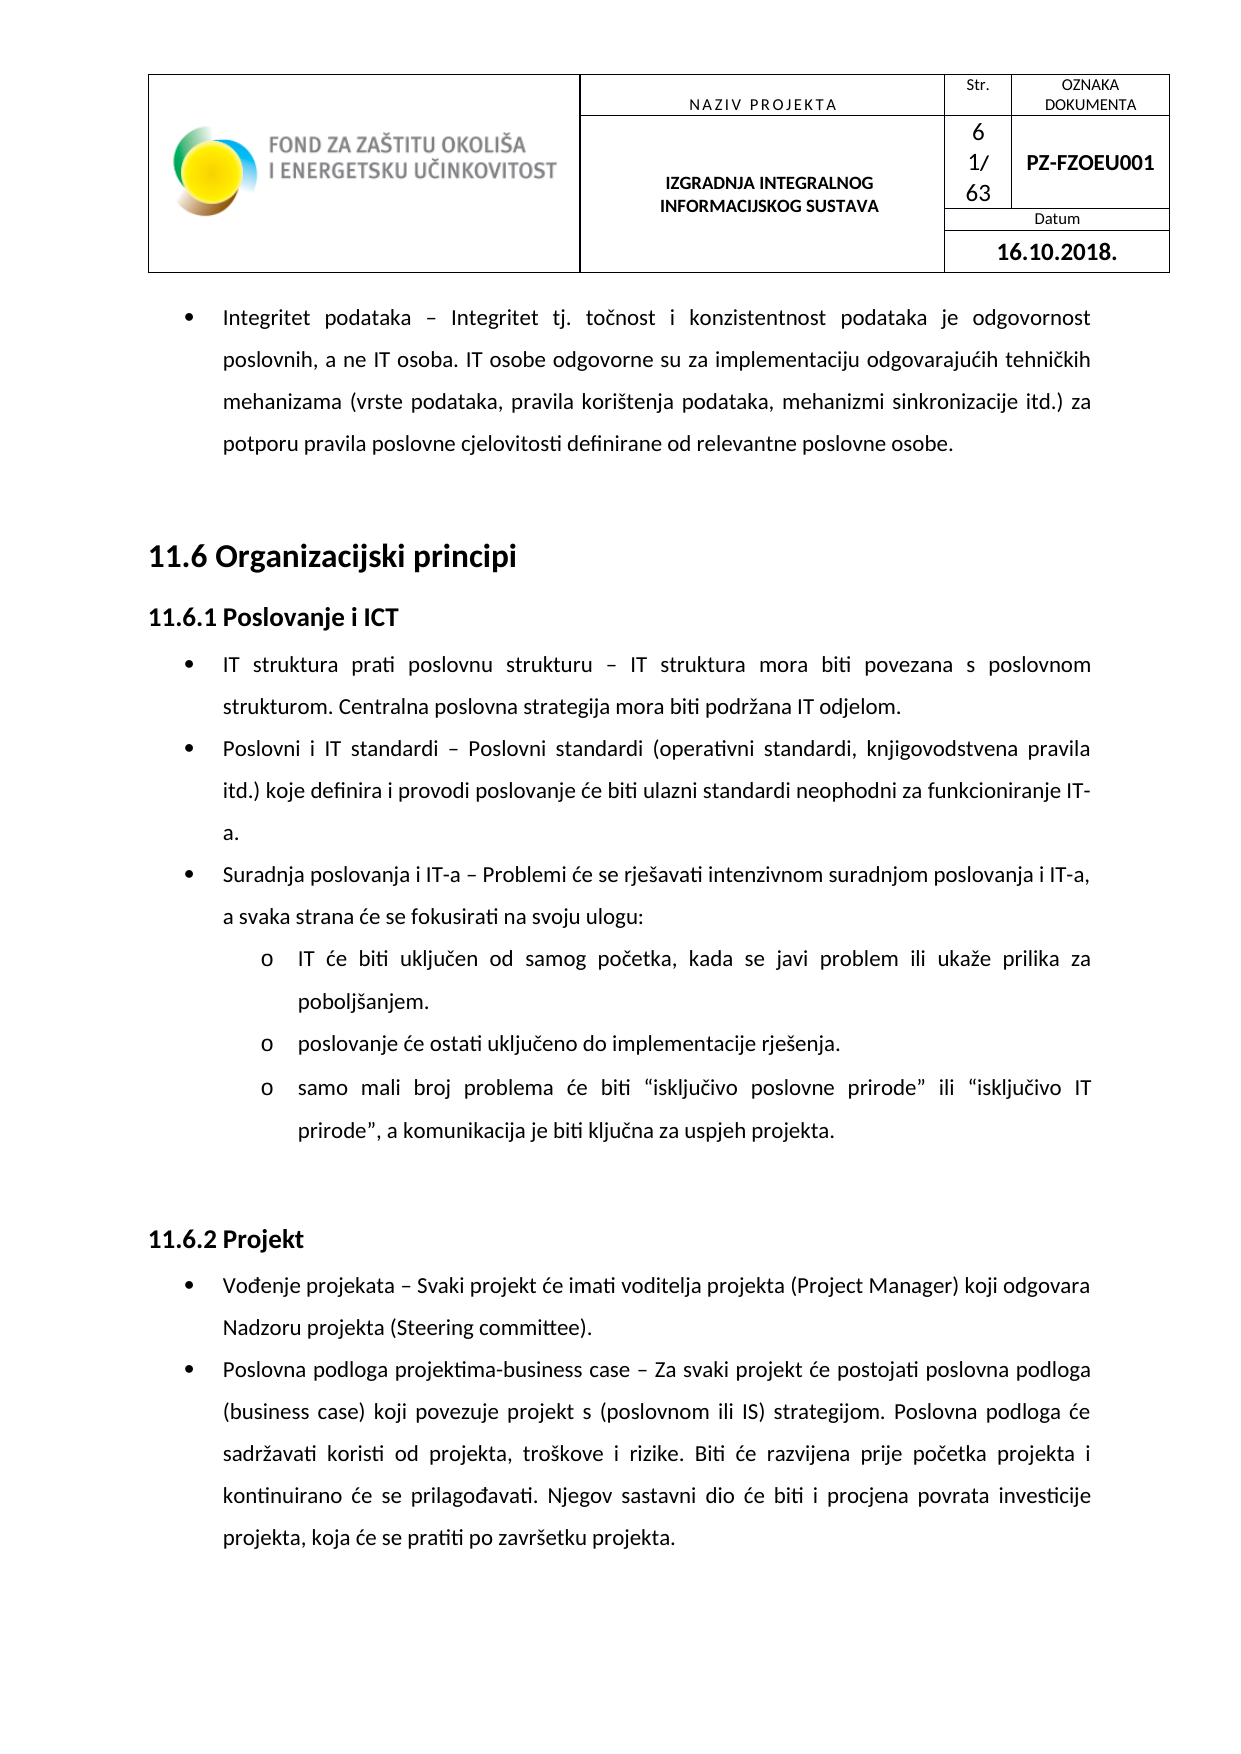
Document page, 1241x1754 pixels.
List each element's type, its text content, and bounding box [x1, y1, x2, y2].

list Poslovni i IT standardi – Poslovni standardi (operativni standardi, knjigovodstvena pravila itd.) koje definira i provodi poslovanje će biti ulazni standardi neophodni za funkcioniranje IT-a. [185, 734, 1092, 846]
list Vođenje projekata – Svaki projekt će imati voditelja projekta (Project Manager) koji odgovara Nadzoru projekta (Steering committee). [185, 1272, 1092, 1342]
subtitle Poslovanje i ICT [148, 601, 1092, 633]
subtitle Projekt [148, 1222, 1092, 1255]
list Poslovna podloga projektima-business case – Za svaki projekt će postojati poslovna podloga (business case) koji povezuje projekt s (poslovnom ili IS) strategijom. Poslovna podloga će sadržavati koristi od projekta, troškove i rizike. Biti će razvijena prije početka projekta i kontinuirano će se prilagođavati. Njegov sastavni dio će biti i procjena povrata investicije projekta, koja će se pratiti po završetku projekta. [185, 1356, 1092, 1551]
list poslovanje će ostati uključeno do implementacije rješenja. [260, 1029, 1092, 1058]
list IT će biti uključen od samog početka, kada se javi problem ili ukaže prilika za poboljšanjem. [260, 944, 1092, 1015]
subtitle Organizacijski principi [148, 535, 1092, 576]
picture [159, 122, 569, 224]
list Suradnja poslovanja i IT-a – Problemi će se rješavati intenzivnom suradnjom poslovanja i IT-a, a svaka strana će se fokusirati na svoju ulogu: [185, 860, 1092, 930]
list samo mali broj problema će biti “isključivo poslovne prirode” ili “isključivo IT prirode”, a komunikacija je biti ključna za uspjeh projekta. [260, 1073, 1092, 1144]
list Integritet podataka – Integritet tj. točnost i konzistentnost podataka je odgovornost poslovnih, a ne IT osoba. IT osobe odgovorne su za implementaciju odgovarajućih tehničkih mehanizama (vrste podataka, pravila korištenja podataka, mehanizmi sinkronizacije itd.) za potporu pravila poslovne cjelovitosti definirane od relevantne poslovne osobe. [185, 303, 1092, 457]
list IT struktura prati poslovnu strukturu – IT struktura mora biti povezana s poslovnom strukturom. Centralna poslovna strategija mora biti podržana IT odjelom. [185, 650, 1092, 720]
